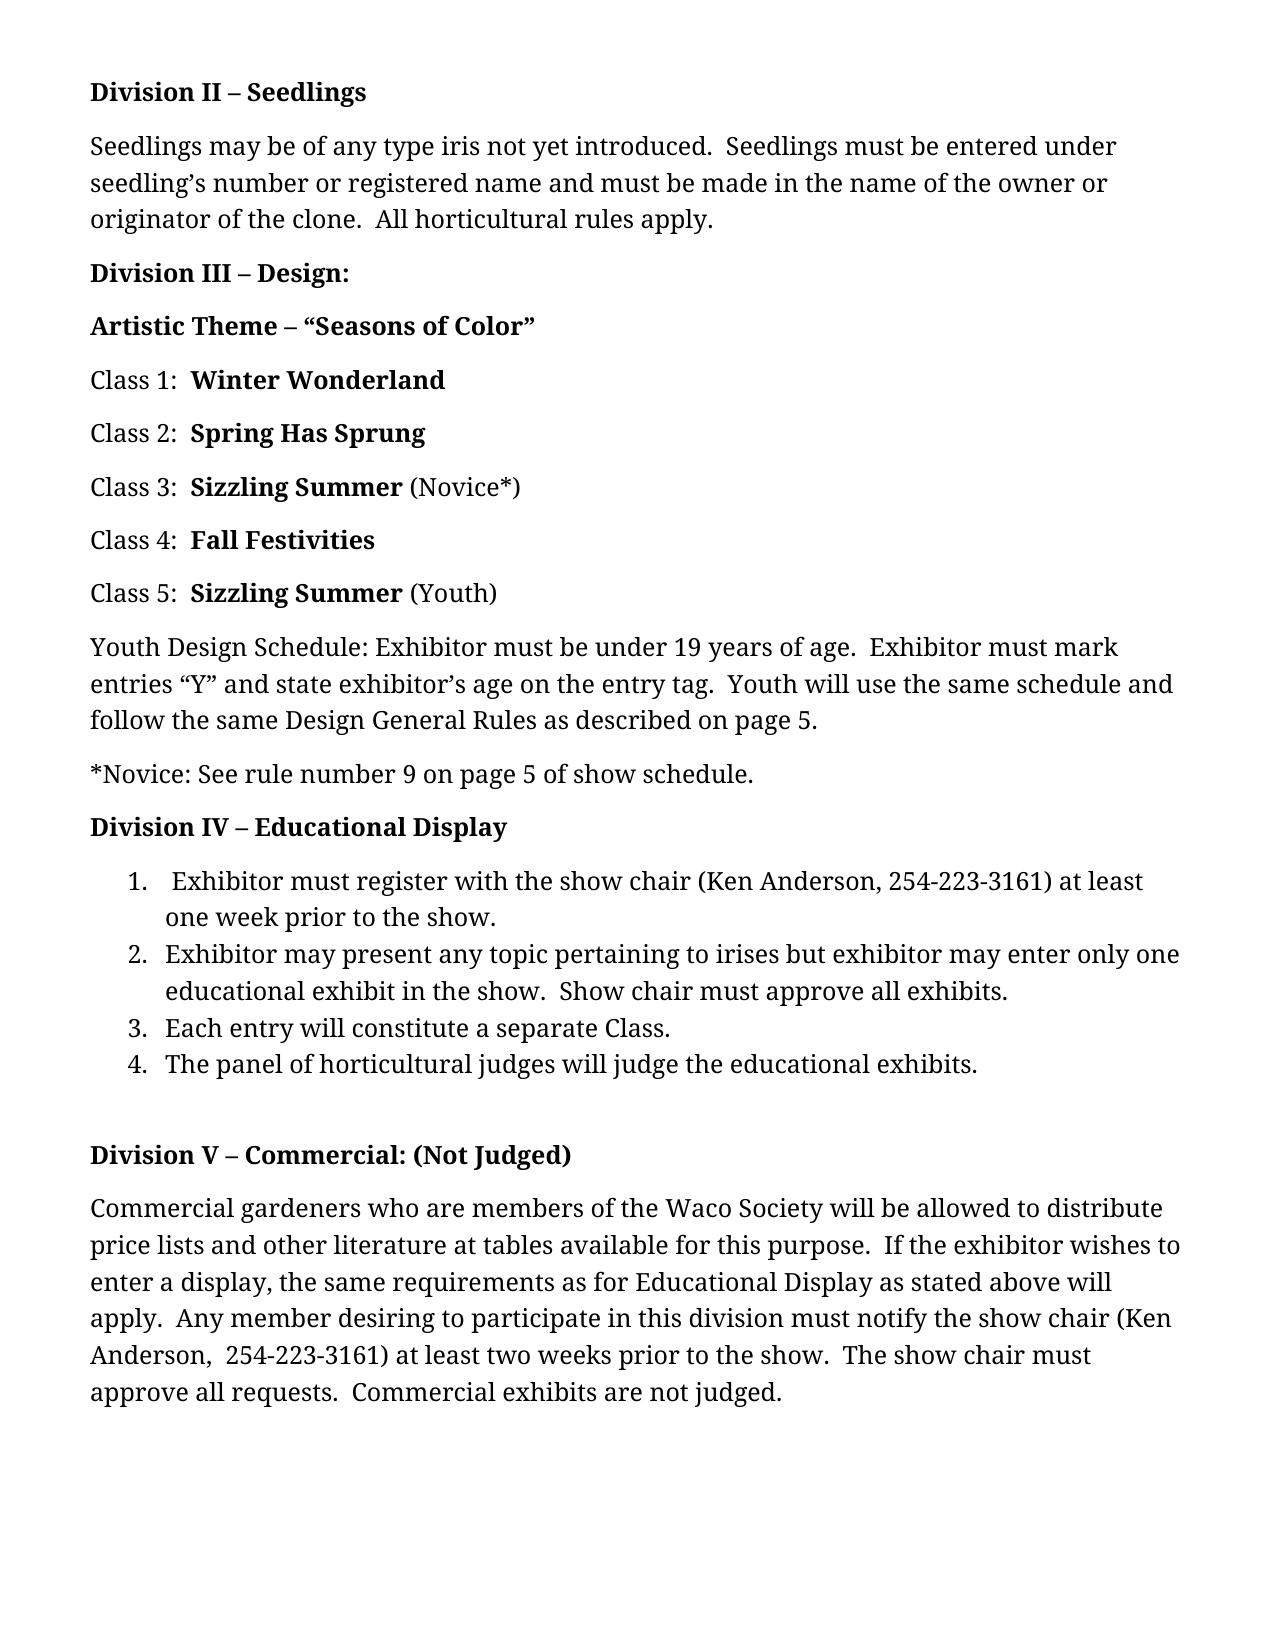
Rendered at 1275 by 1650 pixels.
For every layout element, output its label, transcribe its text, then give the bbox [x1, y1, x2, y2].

list Exhibitor must register with the show chair (Ken Anderson, 254-223-3161) at least one week prior to the show. [127, 863, 1185, 934]
text Division V – Commercial: (Not Judged) [90, 1137, 1185, 1171]
text Class 4: Fall Festivities [90, 523, 1185, 557]
text Class 3: Sizzling Summer (Novice*) [90, 469, 1185, 503]
text Division II – Seedlings [90, 75, 1185, 109]
text Seedlings may be of any type iris not yet introduced. Seedlings must be entered under seedling’s number or registered name and must be made in the name of the owner or originator of the clone. All horticultural rules apply. [90, 128, 1185, 236]
text Commercial gardeners who are members of the Waco Society will be allowed to distribute price lists and other literature at tables available for this purpose. If the exhibitor wishes to enter a display, the same requirements as for Educational Display as stated above will apply. Any member desiring to participate in this division must notify the show chair (Ken Anderson, 254-223-3161) at least two weeks prior to the show. The show chair must approve all requests. Commercial exhibits are not judged. [90, 1191, 1185, 1409]
text Class 5: Sizzling Summer (Youth) [90, 576, 1185, 610]
text *Novice: See rule number 9 on page 5 of show schedule. [90, 756, 1185, 791]
list Exhibitor may present any topic pertaining to irises but exhibitor may enter only one educational exhibit in the show. Show chair must approve all exhibits. [127, 937, 1185, 1008]
text Youth Design Schedule: Exhibitor must be under 19 years of age. Exhibitor must mark entries “Y” and state exhibitor’s age on the entry tag. Youth will use the same schedule and follow the same Design General Rules as described on page 5. [90, 629, 1185, 737]
list Each entry will constitute a separate Class. [127, 1010, 1185, 1044]
text Class 2: Spring Has Sprung [90, 416, 1185, 450]
text Artistic Theme – “Seasons of Color” [90, 309, 1185, 343]
list The panel of horticultural judges will judge the educational exhibits. [127, 1047, 1185, 1081]
text Division III – Design: [90, 255, 1185, 289]
text Class 1: Winter Wonderland [90, 362, 1185, 396]
text Division IV – Educational Display [90, 810, 1185, 844]
